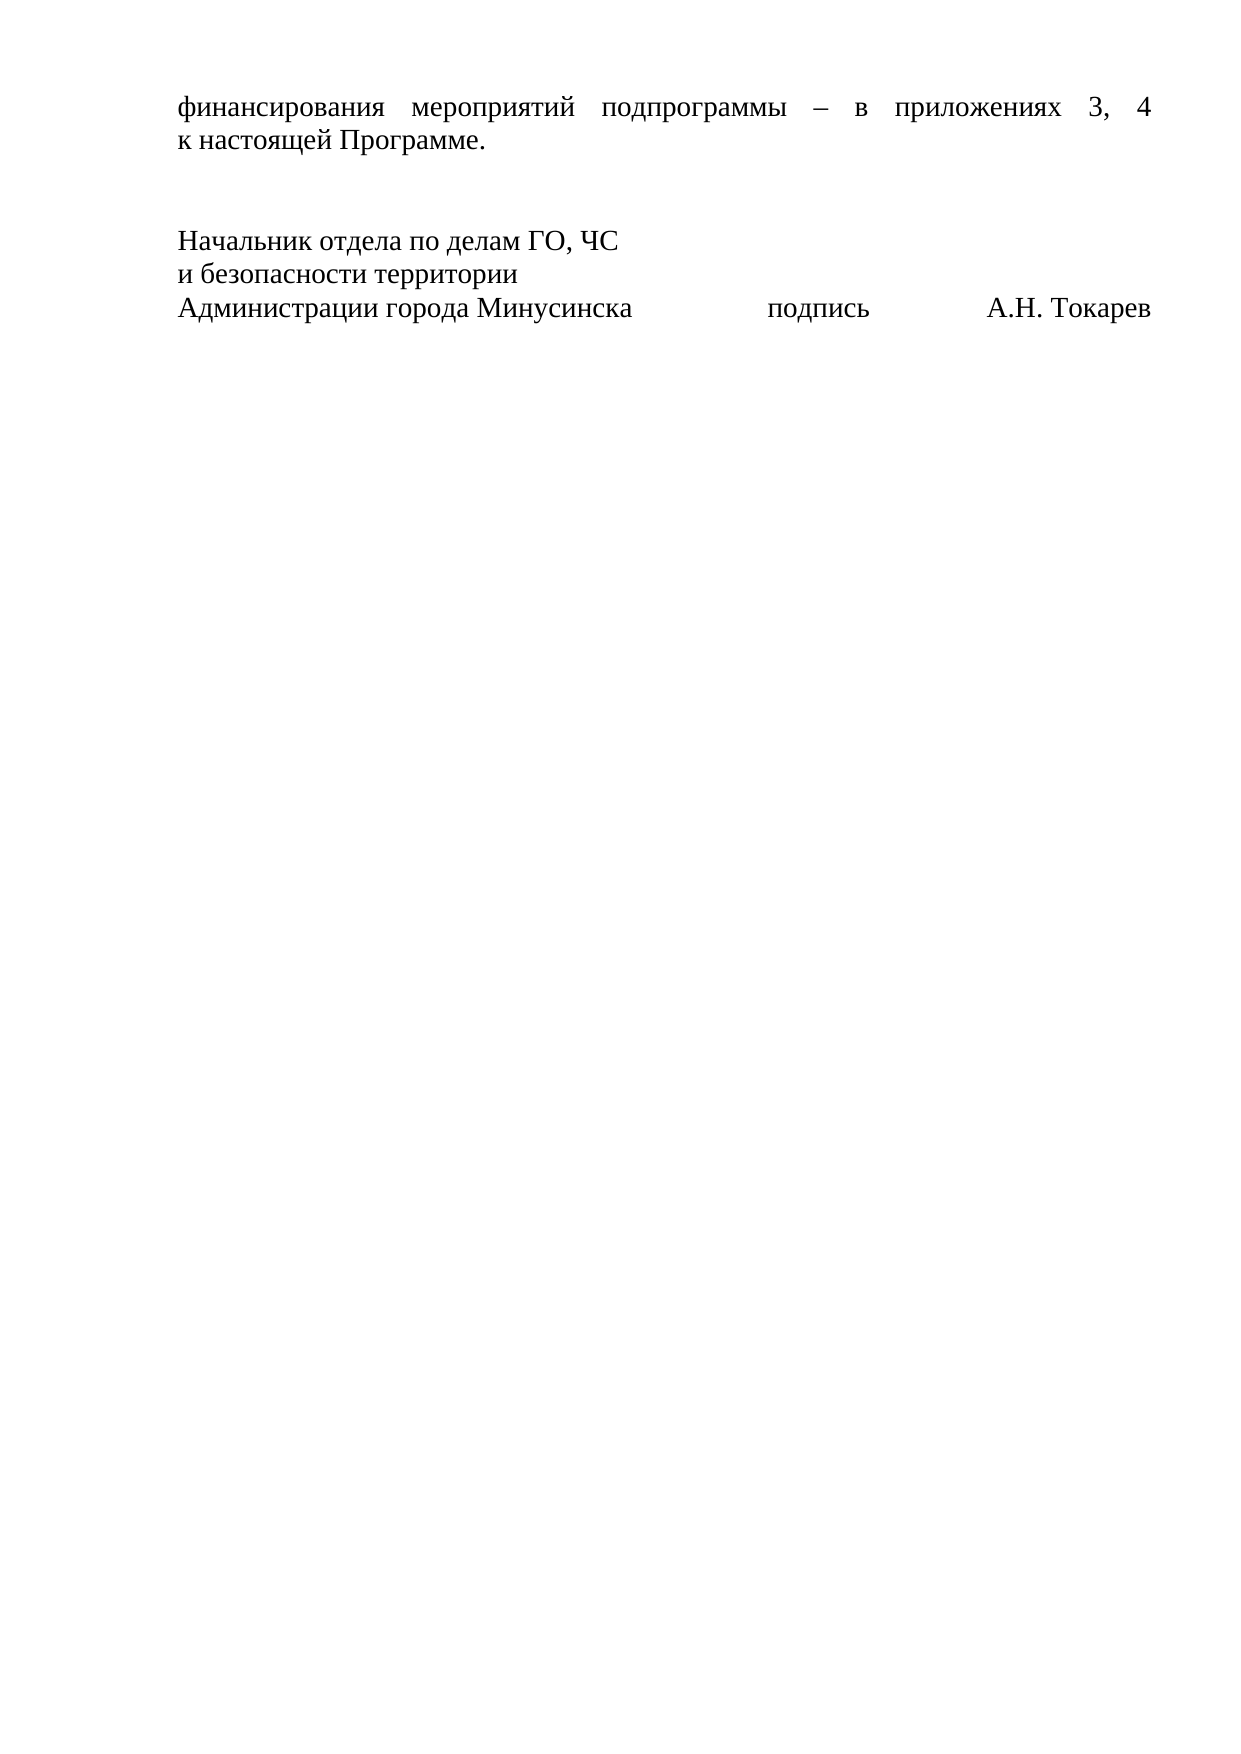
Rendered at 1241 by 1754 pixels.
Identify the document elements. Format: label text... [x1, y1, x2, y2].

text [177, 89, 1152, 156]
text Администрации города Минусинска подпись А.Н. Токарев [177, 290, 1152, 323]
text и безопасности территории [177, 256, 1152, 290]
text Начальник отдела по делам ГО, ЧС [177, 223, 1152, 256]
